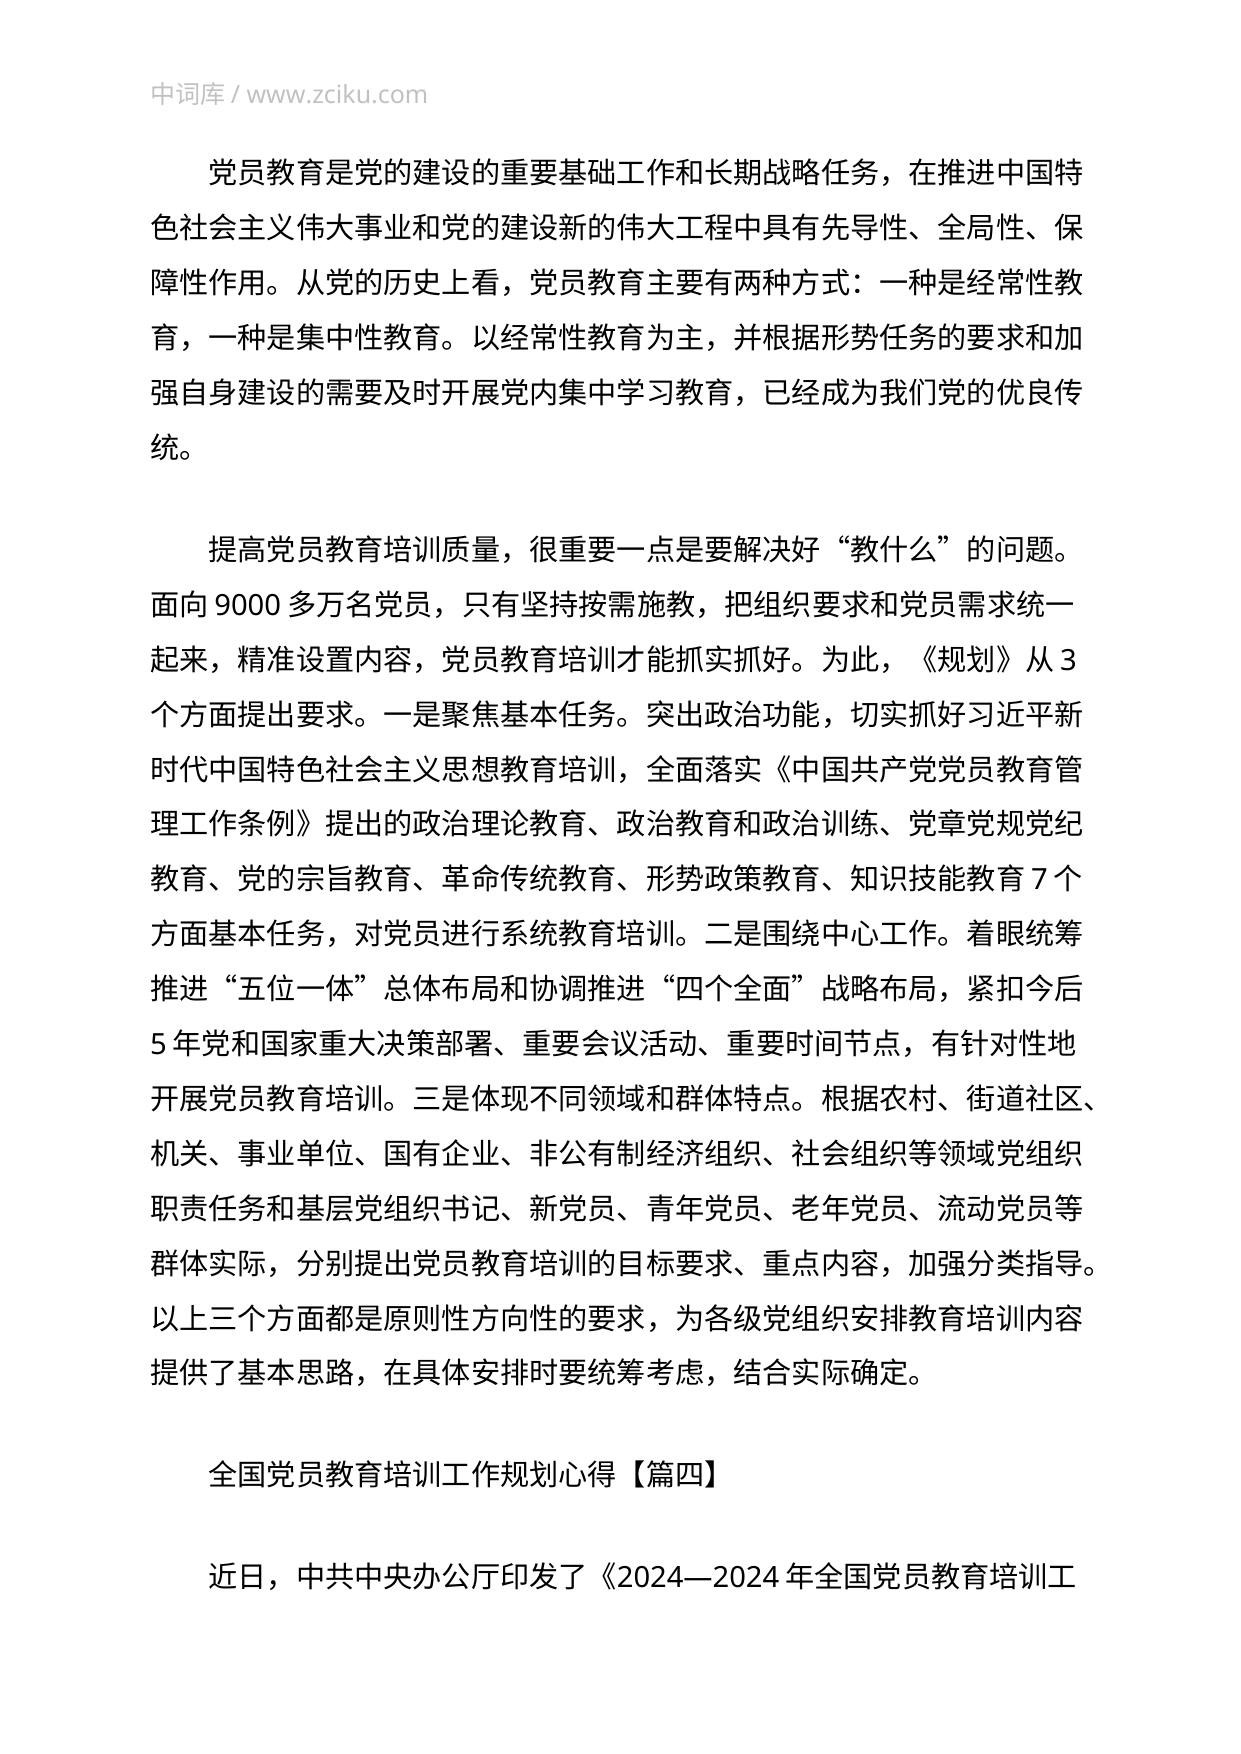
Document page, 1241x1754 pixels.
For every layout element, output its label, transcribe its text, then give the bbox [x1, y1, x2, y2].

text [150, 1554, 1090, 1596]
text 全国党员教育培训工作规划心得【篇四】 [150, 1452, 1090, 1494]
text 党员教育是党的建设的重要基础工作和长期战略任务，在推进中国特色社会主义伟大事业和党的建设新的伟大工程中具有先导性、全局性、保障性作用。从党的历史上看，党员教育主要有两种方式：一种是经常性教育，一种是集中性教育。以经常性教育为主，并根据形势任务的要求和加强自身建设的需要及时开展党内集中学习教育，已经成为我们党的优良传统。 [150, 150, 1090, 467]
text 提高党员教育培训质量，很重要一点是要解决好“教什么”的问题。面向9000多万名党员，只有坚持按需施教，把组织要求和党员需求统一起来，精准设置内容，党员教育培训才能抓实抓好。为此，《规划》从3个方面提出要求。一是聚焦基本任务。突出政治功能，切实抓好习近平新时代中国特色社会主义思想教育培训，全面落实《中国共产党党员教育管理工作条例》提出的政治理论教育、政治教育和政治训练、党章党规党纪教育、党的宗旨教育、革命传统教育、形势政策教育、知识技能教育7个方面基本任务，对党员进行系统教育培训。二是围绕中心工作。着眼统筹推进“五位一体”总体布局和协调推进“四个全面”战略布局，紧扣今后5年党和国家重大决策部署、重要会议活动、重要时间节点，有针对性地开展党员教育培训。三是体现不同领域和群体特点。根据农村、街道社区、机关、事业单位、国有企业、非公有制经济组织、社会组织等领域党组织职责任务和基层党组织书记、新党员、青年党员、老年党员、流动党员等群体实际，分别提出党员教育培训的目标要求、重点内容，加强分类指导。以上三个方面都是原则性方向性的要求，为各级党组织安排教育培训内容提供了基本思路，在具体安排时要统筹考虑，结合实际确定。 [150, 526, 1090, 1392]
